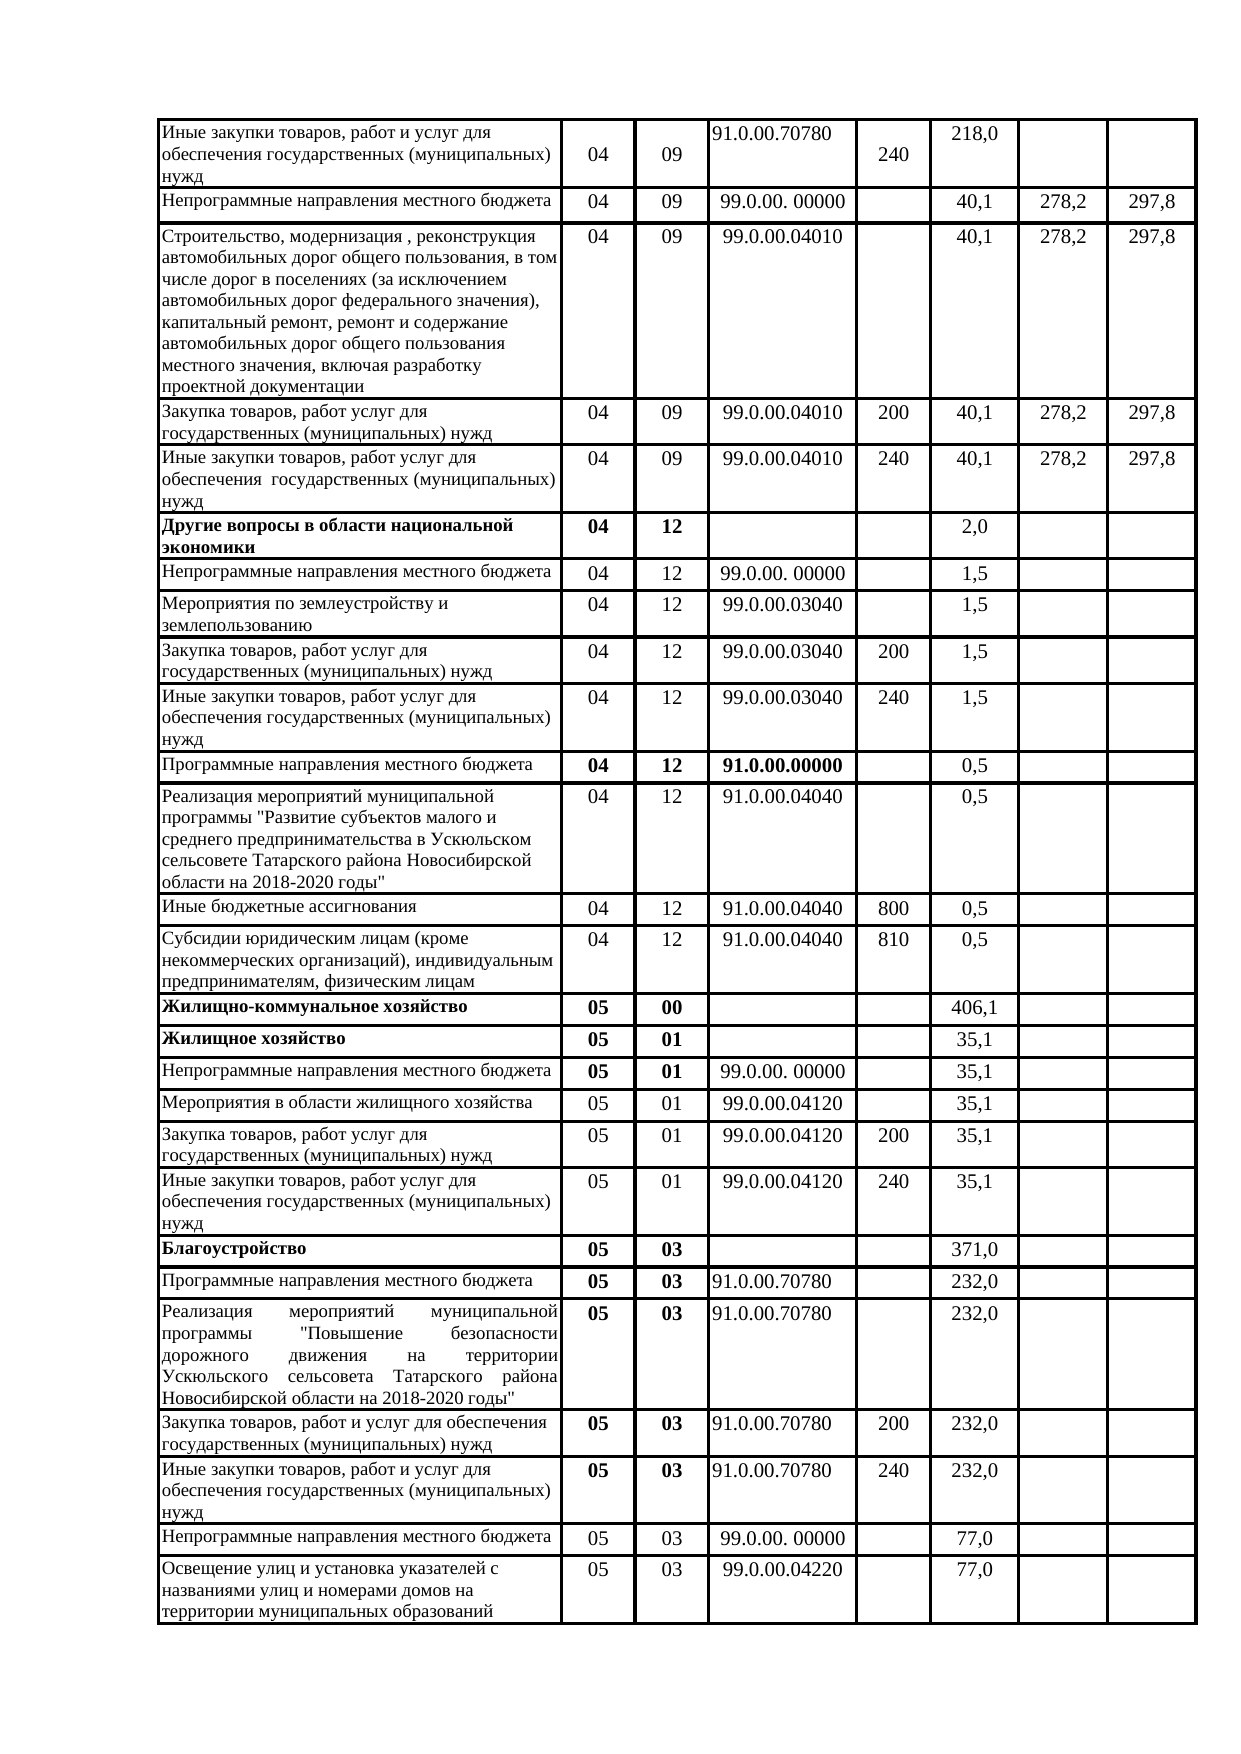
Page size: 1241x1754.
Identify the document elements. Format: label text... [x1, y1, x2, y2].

table_cell [1020, 1557, 1106, 1622]
table_cell [858, 1300, 929, 1408]
table_cell [1109, 121, 1194, 186]
table_cell 03 [637, 1269, 707, 1297]
table_cell 09 [637, 446, 707, 511]
table_cell [1109, 785, 1194, 892]
table_cell 05 [563, 1525, 633, 1554]
table_cell 05 [563, 1091, 633, 1119]
table_cell [1020, 785, 1106, 892]
table_cell 297,8 [1109, 189, 1194, 221]
table_cell 99.0.00.03040 [710, 685, 855, 749]
table_cell 371,0 [932, 1237, 1017, 1265]
table_cell [858, 189, 929, 221]
table_cell 99.0.00. 00000 [710, 189, 855, 221]
table_cell 99.0.00.04010 [710, 400, 855, 443]
table_cell 05 [563, 1169, 633, 1233]
table_cell Программные направления местного бюджета [160, 753, 560, 781]
table_cell Мероприятия по землеустройству и землепользованию [160, 592, 560, 635]
table_cell [858, 995, 929, 1024]
table_cell 01 [637, 1059, 707, 1088]
table_cell Реализация мероприятий муниципальной программы "Развитие субъектов малого и среднего предпринимательства в Ускюльском сельсовете Татарского района Новосибирской области на 2018-2020 годы" [160, 785, 560, 892]
table_cell 232,0 [932, 1300, 1017, 1408]
table_cell [1109, 895, 1194, 924]
table_cell 99.0.00. 00000 [710, 560, 855, 589]
table_cell Иные закупки товаров, работ услуг для обеспечения государственных (муниципальных) нужд [160, 446, 560, 511]
table_cell 35,1 [932, 1123, 1017, 1166]
table_cell Мероприятия в области жилищного хозяйства [160, 1091, 560, 1119]
table_cell 35,1 [932, 1169, 1017, 1233]
table_cell [858, 560, 929, 589]
table_cell 12 [637, 895, 707, 924]
table_cell Закупка товаров, работ услуг для государственных (муниципальных) нужд [160, 639, 560, 682]
table_cell 240 [858, 1458, 929, 1522]
table_cell 40,1 [932, 225, 1017, 397]
table_cell Освещение улиц и установка указателей с названиями улиц и номерами домов на территории муниципальных образований [160, 1557, 560, 1622]
table_cell Непрограммные направления местного бюджета [160, 1059, 560, 1088]
table_cell 04 [563, 560, 633, 589]
table_cell [858, 1557, 929, 1622]
table_cell [1020, 1059, 1106, 1088]
table_cell 01 [637, 1169, 707, 1233]
table_cell 12 [637, 685, 707, 749]
table_cell Благоустройство [160, 1237, 560, 1265]
table_cell 00 [637, 995, 707, 1024]
table_cell 04 [563, 446, 633, 511]
table_cell [1109, 1458, 1194, 1522]
table_cell [858, 225, 929, 397]
table_cell 0,5 [932, 785, 1017, 892]
table_cell 40,1 [932, 446, 1017, 511]
table_cell 04 [563, 753, 633, 781]
table_cell [1020, 1091, 1106, 1119]
table_cell [1020, 121, 1106, 186]
table_cell 406,1 [932, 995, 1017, 1024]
table_cell Непрограммные направления местного бюджета [160, 189, 560, 221]
table_cell 05 [563, 1027, 633, 1056]
table_cell [1109, 1557, 1194, 1622]
table_cell [1020, 1027, 1106, 1056]
table_cell [1109, 560, 1194, 589]
table_cell [1020, 1123, 1106, 1166]
table_cell 09 [637, 225, 707, 397]
table_cell 77,0 [932, 1525, 1017, 1554]
table_cell Иные бюджетные ассигнования [160, 895, 560, 924]
table_cell [1109, 592, 1194, 635]
table_cell 1,5 [932, 592, 1017, 635]
table_cell [1020, 1237, 1106, 1265]
table_cell [1109, 1237, 1194, 1265]
table_cell 800 [858, 895, 929, 924]
table_cell 05 [563, 1059, 633, 1088]
table_cell 1,5 [932, 639, 1017, 682]
table_cell 04 [563, 685, 633, 749]
table_cell [1109, 1123, 1194, 1166]
table_cell 12 [637, 785, 707, 892]
table_cell [1109, 639, 1194, 682]
table_cell [710, 514, 855, 557]
table_cell 810 [858, 927, 929, 992]
table_cell [1109, 1411, 1194, 1454]
table_cell 200 [858, 639, 929, 682]
table_cell 01 [637, 1027, 707, 1056]
table_cell 09 [637, 121, 707, 186]
table_cell Иные закупки товаров, работ и услуг для обеспечения государственных (муниципальных) нужд [160, 1458, 560, 1522]
table_cell 91.0.00.00000 [710, 753, 855, 781]
table_cell 0,5 [932, 753, 1017, 781]
table_cell 12 [637, 514, 707, 557]
table_cell [1020, 895, 1106, 924]
table_cell 240 [858, 121, 929, 186]
table_cell 99.0.00.04120 [710, 1091, 855, 1119]
table_cell 04 [563, 121, 633, 186]
table_cell 99.0.00.04010 [710, 225, 855, 397]
table_cell 91.0.00.04040 [710, 895, 855, 924]
table_cell 35,1 [932, 1059, 1017, 1088]
table_cell 200 [858, 1123, 929, 1166]
table_cell [1109, 927, 1194, 992]
table_cell 03 [637, 1237, 707, 1265]
table_cell [1020, 1169, 1106, 1233]
table_cell 297,8 [1109, 446, 1194, 511]
table_cell 40,1 [932, 400, 1017, 443]
table_cell 03 [637, 1458, 707, 1522]
table_cell 09 [637, 189, 707, 221]
table_cell 05 [563, 1458, 633, 1522]
table_cell 12 [637, 560, 707, 589]
table_cell 91.0.00.70780 [710, 1411, 855, 1454]
table_cell 12 [637, 639, 707, 682]
table_cell [1020, 592, 1106, 635]
table_cell 04 [563, 895, 633, 924]
table_cell 1,5 [932, 685, 1017, 749]
table_cell [858, 753, 929, 781]
table_cell 40,1 [932, 189, 1017, 221]
table_cell [1020, 995, 1106, 1024]
table_cell [1020, 639, 1106, 682]
table_cell Непрограммные направления местного бюджета [160, 560, 560, 589]
table_cell 99.0.00. 00000 [710, 1525, 855, 1554]
table_cell 05 [563, 1237, 633, 1265]
table_cell [710, 1237, 855, 1265]
table_cell 04 [563, 514, 633, 557]
table_cell [858, 1091, 929, 1119]
table_cell [1109, 1027, 1194, 1056]
table_cell 01 [637, 1091, 707, 1119]
table_cell 278,2 [1020, 446, 1106, 511]
table_cell 99.0.00. 00000 [710, 1059, 855, 1088]
table_cell 04 [563, 189, 633, 221]
table_cell 04 [563, 592, 633, 635]
table_cell 91.0.00.70780 [710, 1269, 855, 1297]
table_cell [1020, 753, 1106, 781]
table_cell [1109, 753, 1194, 781]
table_cell [1109, 995, 1194, 1024]
table_cell 2,0 [932, 514, 1017, 557]
table_cell 99.0.00.04120 [710, 1169, 855, 1233]
table_cell [858, 1059, 929, 1088]
table_cell 12 [637, 592, 707, 635]
table_cell 04 [563, 225, 633, 397]
table_cell 09 [637, 400, 707, 443]
table_cell [1020, 685, 1106, 749]
table_cell 05 [563, 995, 633, 1024]
table_cell 35,1 [932, 1091, 1017, 1119]
table_cell 05 [563, 1123, 633, 1166]
table_cell Непрограммные направления местного бюджета [160, 1525, 560, 1554]
table_cell Закупка товаров, работ и услуг для обеспечения государственных (муниципальных) нужд [160, 1411, 560, 1454]
table_cell 91.0.00.70780 [710, 1300, 855, 1408]
table_cell Жилищное хозяйство [160, 1027, 560, 1056]
table_cell 91.0.00.04040 [710, 927, 855, 992]
table_cell 03 [637, 1557, 707, 1622]
table_cell 04 [563, 785, 633, 892]
table_cell 12 [637, 927, 707, 992]
table_cell Субсидии юридическим лицам (кроме некоммерческих организаций), индивидуальным предпринимателям, физическим лицам [160, 927, 560, 992]
table_cell 278,2 [1020, 400, 1106, 443]
table_cell 218,0 [932, 121, 1017, 186]
table_cell Закупка товаров, работ услуг для государственных (муниципальных) нужд [160, 1123, 560, 1166]
table_cell 03 [637, 1411, 707, 1454]
table_cell [1109, 685, 1194, 749]
table_cell 99.0.00.03040 [710, 592, 855, 635]
table_cell 232,0 [932, 1269, 1017, 1297]
table_cell [858, 1525, 929, 1554]
table_cell [1020, 1525, 1106, 1554]
table_cell [1109, 1169, 1194, 1233]
table_cell 05 [563, 1411, 633, 1454]
table_cell [1020, 927, 1106, 992]
table_cell 03 [637, 1525, 707, 1554]
table_cell 0,5 [932, 927, 1017, 992]
table_cell [858, 1237, 929, 1265]
table_cell 04 [563, 927, 633, 992]
table_cell Иные закупки товаров, работ услуг для обеспечения государственных (муниципальных) нужд [160, 685, 560, 749]
table_cell [1020, 1269, 1106, 1297]
table_cell 240 [858, 685, 929, 749]
table_cell 99.0.00.04010 [710, 446, 855, 511]
table_cell 240 [858, 446, 929, 511]
table_cell 91.0.00.04040 [710, 785, 855, 892]
table_cell [710, 995, 855, 1024]
table_cell 278,2 [1020, 225, 1106, 397]
table_cell 0,5 [932, 895, 1017, 924]
table_cell 240 [858, 1169, 929, 1233]
table_cell 91.0.00.70780 [710, 1458, 855, 1522]
table_cell 05 [563, 1300, 633, 1408]
table_cell [858, 1027, 929, 1056]
table_cell Иные закупки товаров, работ услуг для обеспечения государственных (муниципальных) нужд [160, 1169, 560, 1233]
table_cell 278,2 [1020, 189, 1106, 221]
table_cell 05 [563, 1557, 633, 1622]
table_cell Реализация мероприятий муниципальной программы "Повышение безопасности дорожного движения на территории Ускюльского сельсовета Татарского района Новосибирской области на 2018-2020 годы" [160, 1300, 560, 1408]
table_cell 91.0.00.70780 [710, 121, 855, 186]
table_cell [858, 785, 929, 892]
table_cell 01 [637, 1123, 707, 1166]
table_cell 297,8 [1109, 400, 1194, 443]
table_cell 12 [637, 753, 707, 781]
table_cell Другие вопросы в области национальной экономики [160, 514, 560, 557]
table_cell [710, 1027, 855, 1056]
table_cell 05 [563, 1269, 633, 1297]
table_cell [858, 592, 929, 635]
table_cell [858, 514, 929, 557]
table_cell 297,8 [1109, 225, 1194, 397]
table_cell [1109, 1059, 1194, 1088]
table_cell 04 [563, 400, 633, 443]
table_cell 99.0.00.04120 [710, 1123, 855, 1166]
table_cell [1020, 1300, 1106, 1408]
table_cell Строительство, модернизация , реконструкция автомобильных дорог общего пользования, в том числе дорог в поселениях (за исключением автомобильных дорог федерального значения), капитальный ремонт, ремонт и содержание автомобильных дорог общего пользования местного значения, включая разработку проектной документации [160, 225, 560, 397]
table_cell [1109, 514, 1194, 557]
table_cell [1020, 514, 1106, 557]
table_cell Жилищно-коммунальное хозяйство [160, 995, 560, 1024]
table_cell [1020, 1458, 1106, 1522]
table_cell 99.0.00.03040 [710, 639, 855, 682]
table_cell Закупка товаров, работ услуг для государственных (муниципальных) нужд [160, 400, 560, 443]
table_cell 200 [858, 400, 929, 443]
table_cell 04 [563, 639, 633, 682]
table_cell 35,1 [932, 1027, 1017, 1056]
table_cell 200 [858, 1411, 929, 1454]
table_cell Иные закупки товаров, работ и услуг для обеспечения государственных (муниципальных) нужд [160, 121, 560, 186]
table_cell 232,0 [932, 1458, 1017, 1522]
table_cell [1109, 1525, 1194, 1554]
table_cell [1020, 560, 1106, 589]
table_cell Программные направления местного бюджета [160, 1269, 560, 1297]
table_cell 77,0 [932, 1557, 1017, 1622]
table_cell [1109, 1091, 1194, 1119]
table_cell [858, 1269, 929, 1297]
table_cell [1109, 1269, 1194, 1297]
table_cell [1020, 1411, 1106, 1454]
table_cell 1,5 [932, 560, 1017, 589]
table_cell 03 [637, 1300, 707, 1408]
table_cell 99.0.00.04220 [710, 1557, 855, 1622]
table_cell [1109, 1300, 1194, 1408]
table_cell 232,0 [932, 1411, 1017, 1454]
